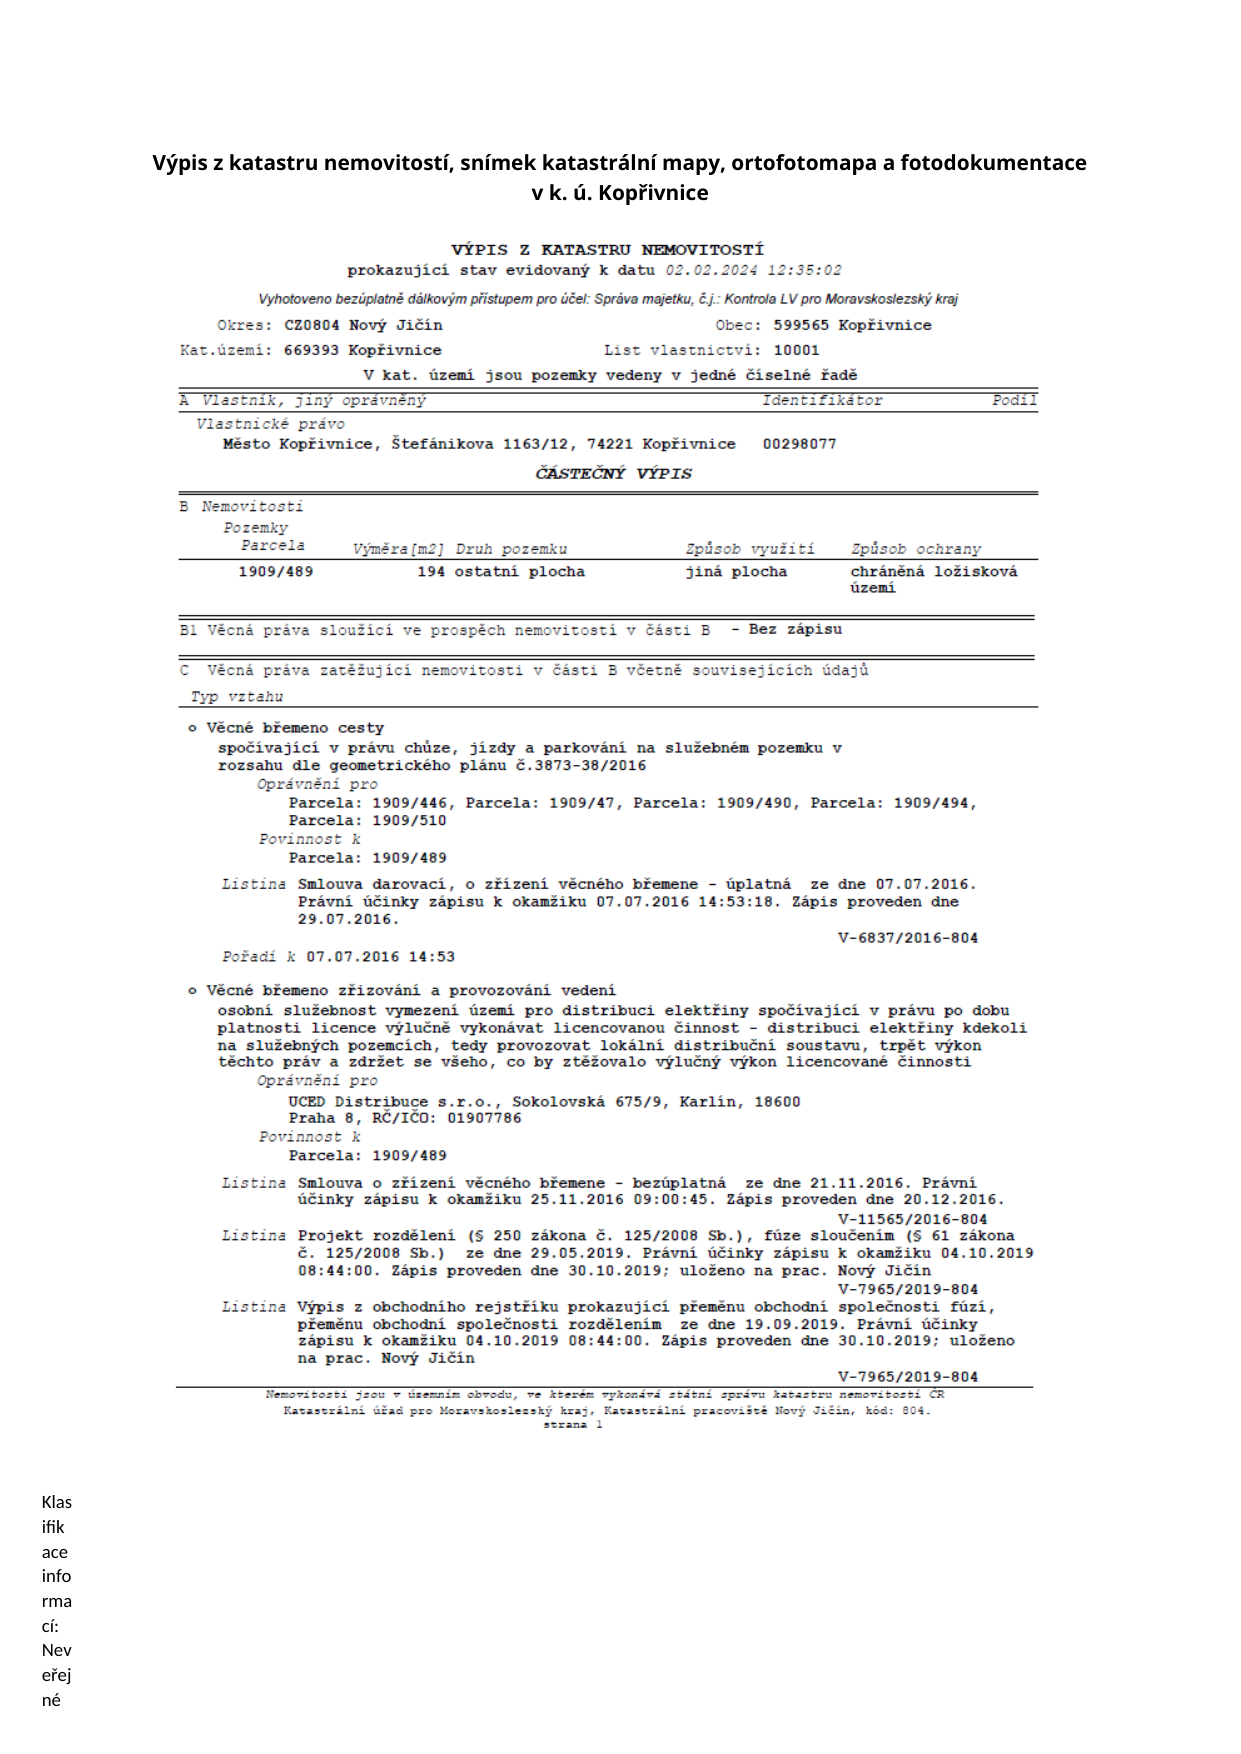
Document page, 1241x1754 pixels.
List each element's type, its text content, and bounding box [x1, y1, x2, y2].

text Výpis z katastru nemovitostí, snímek katastrální mapy, ortofotomapa a fotodokumentace v k. ú. Kopřivnice [148, 148, 1093, 207]
